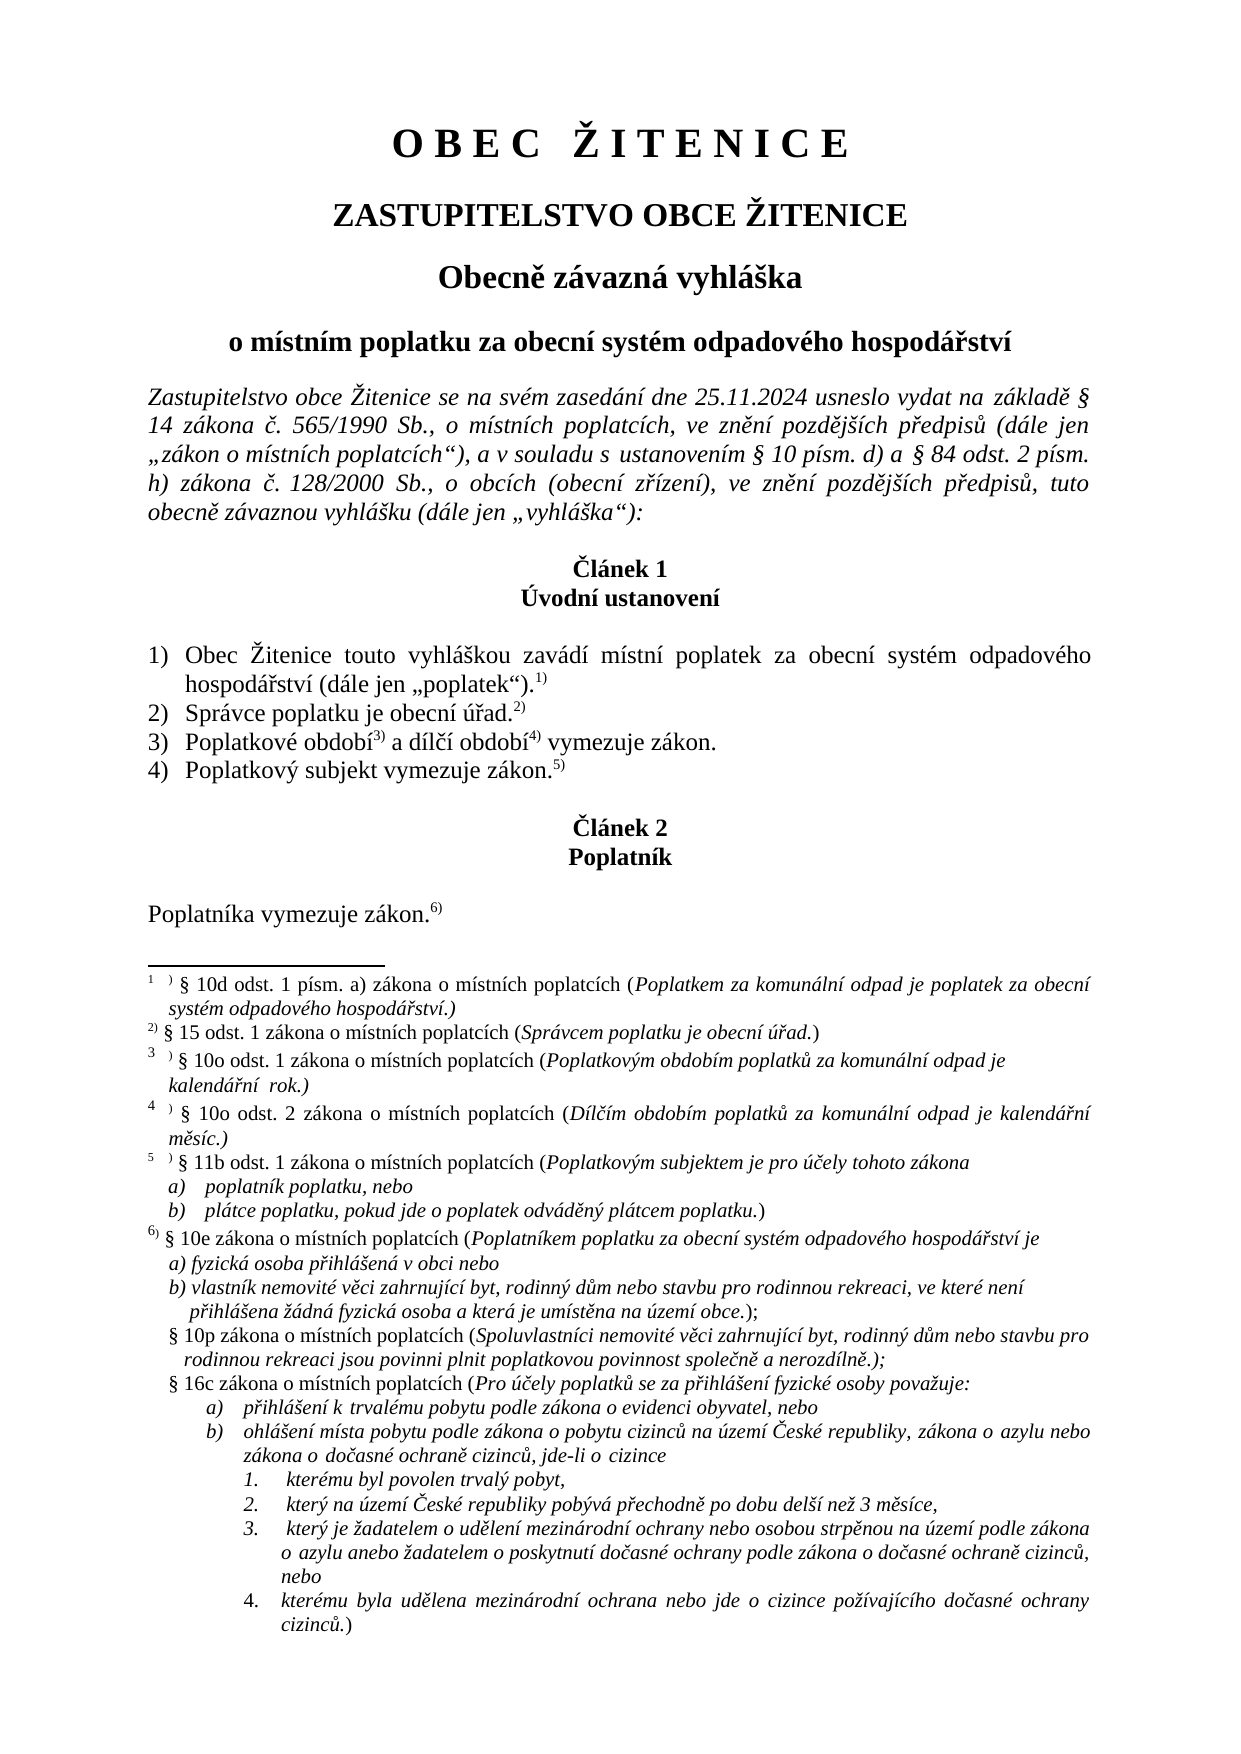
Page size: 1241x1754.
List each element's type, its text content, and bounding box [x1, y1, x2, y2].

list Obec Žitenice touto vyhláškou zavádí místní poplatek za obecní systém odpadového hospodářství (dále jen „poplatek“).) [148, 641, 1092, 698]
text o místním poplatku za obecní systém odpadového hospodářství [148, 324, 1092, 358]
text Článek 1 [148, 554, 1092, 583]
text Zastupitelstvo obce Žitenice se na svém zasedání dne 25.11.2024 usneslo vydat na základě § 14 zákona č. 565/1990 Sb., o místních poplatcích, ve znění pozdějších předpisů (dále jen „zákon o místních poplatcích“), a v souladu s ustanovením § 10 písm. d) a § 84 odst. 2 písm. h) zákona č. 128/2000 Sb., o obcích (obecní zřízení), ve znění pozdějších předpisů, tuto obecně závaznou vyhlášku (dále jen „vyhláška“): [148, 382, 1092, 526]
list Poplatkový subjekt vymezuje zákon.) [148, 756, 1092, 784]
text Úvodní ustanovení [148, 583, 1092, 612]
text O B E C Ž I T E N I C E [148, 118, 1092, 166]
list Správce poplatku je obecní úřad.) [148, 698, 1092, 727]
text Poplatník [148, 842, 1092, 871]
text ZASTUPITELSTVO OBCE ŽITENICE [148, 195, 1092, 233]
text Obecně závazná vyhláška [148, 257, 1092, 296]
text Poplatníka vymezuje zákon.) [148, 899, 1092, 928]
text Článek 2 [148, 813, 1092, 842]
list Poplatkové období) a dílčí období) vymezuje zákon. [148, 727, 1092, 756]
